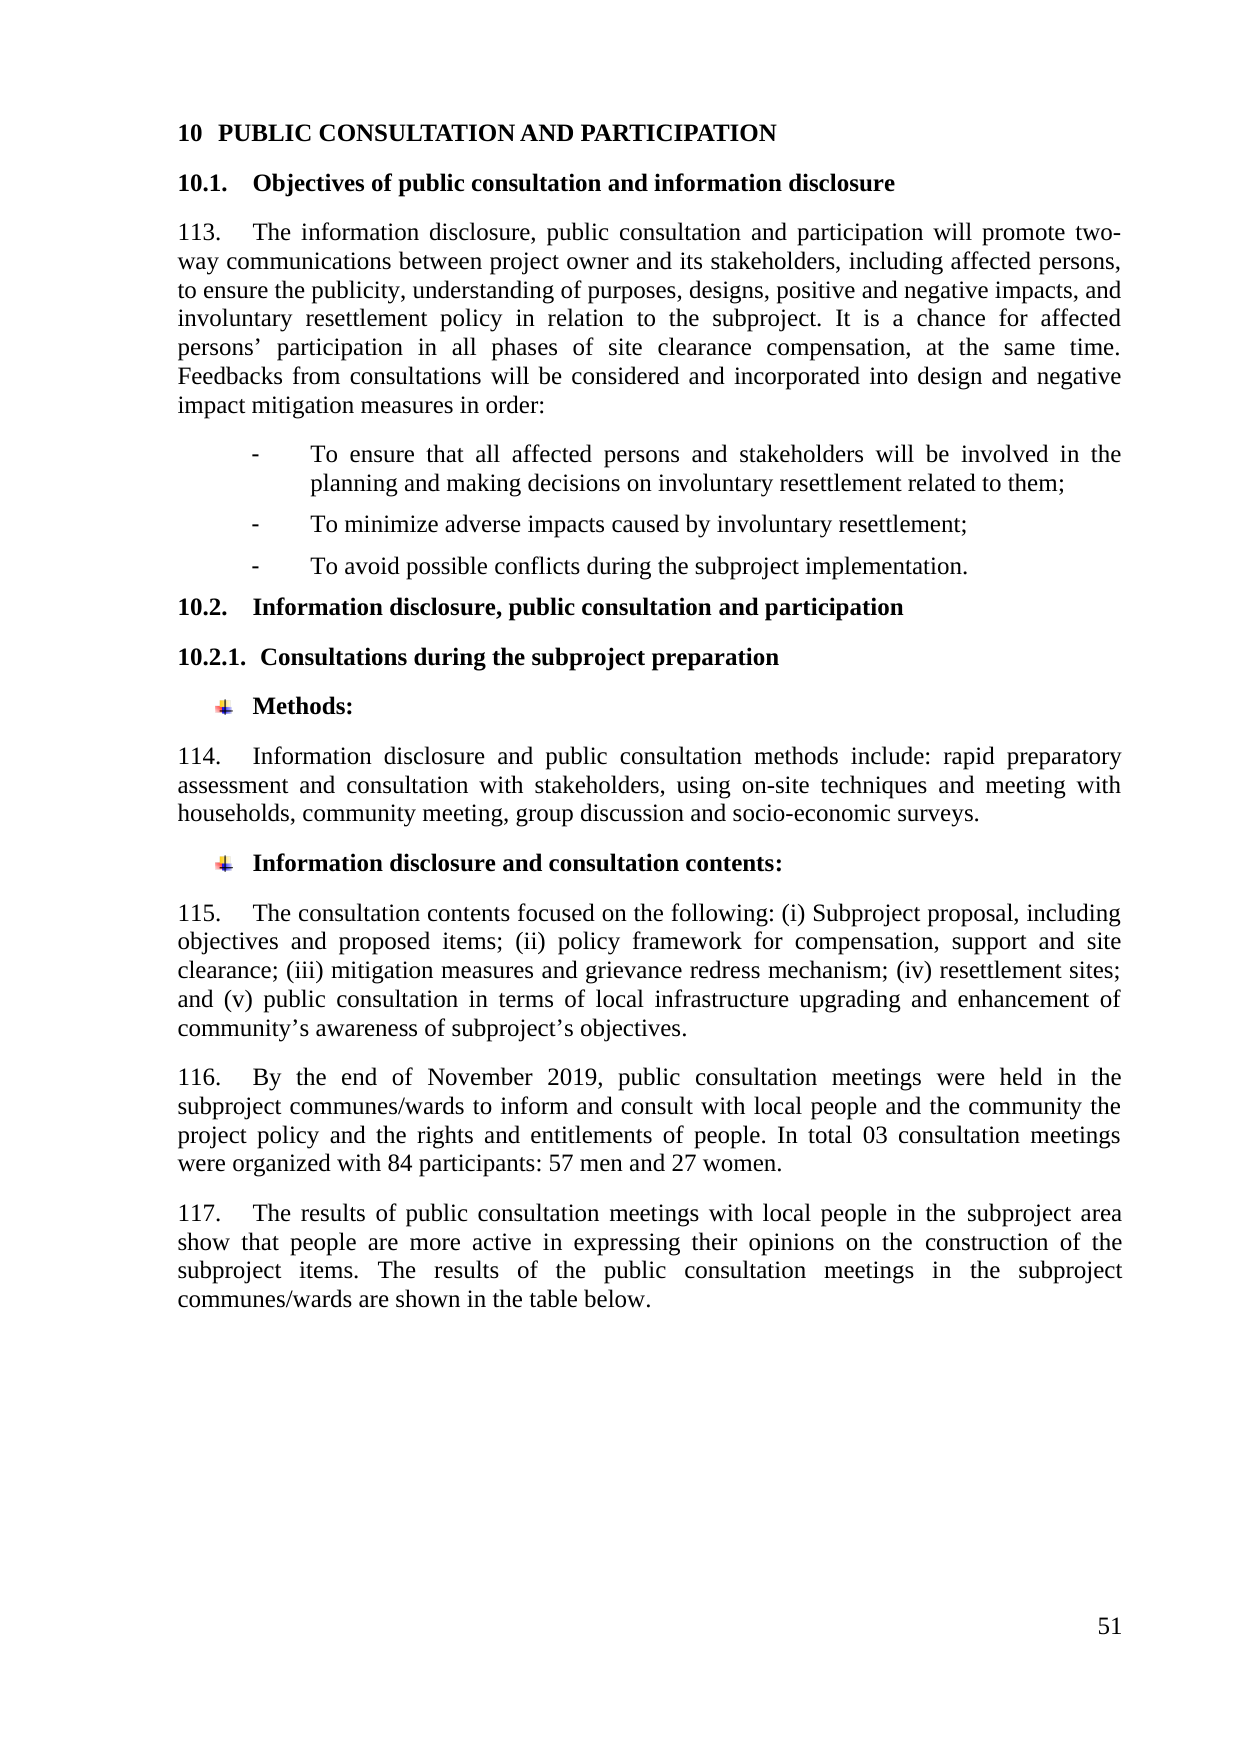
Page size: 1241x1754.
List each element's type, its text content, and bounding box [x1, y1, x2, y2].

list Information disclosure and public consultation methods include: rapid preparatory assessment and consultation with stakeholders, using on-site techniques and meeting with households, community meeting, group discussion and socio-economic surveys. [177, 741, 1122, 827]
list The consultation contents focused on the following: (i) Subproject proposal, including objectives and proposed items; (ii) policy framework for compensation, support and site clearance; (iii) mitigation measures and grievance redress mechanism; (iv) resettlement sites; and (v) public consultation in terms of local infrastructure upgrading and enhancement of community’s awareness of subproject’s objectives. [177, 898, 1122, 1041]
list The information disclosure, public consultation and participation will promote two-way communications between project owner and its stakeholders, including affected persons, to ensure the publicity, understanding of purposes, designs, positive and negative impacts, and involuntary resettlement policy in relation to the subproject. It is a chance for affected persons’ participation in all phases of site clearance compensation, at the same time. Feedbacks from consultations will be considered and incorporated into design and negative impact mitigation measures in order: [177, 217, 1122, 418]
picture [215, 854, 233, 872]
list Consultations during the subproject preparation [177, 642, 1122, 671]
list By the end of November 2019, public consultation meetings were held in the subproject communes/wards to inform and consult with local people and the community the project policy and the rights and entitlements of people. In total 03 consultation meetings were organized with 84 participants: 57 men and 27 women. [177, 1062, 1122, 1177]
list Information disclosure and consultation contents: [215, 848, 1122, 877]
picture [215, 698, 233, 715]
list To avoid possible conflicts during the subproject implementation. [251, 551, 1122, 580]
subtitle Objectives of public consultation and information disclosure [177, 168, 1122, 196]
list Methods: [215, 691, 1122, 720]
list To ensure that all affected persons and stakeholders will be involved in the planning and making decisions on involuntary resettlement related to them; [251, 439, 1122, 497]
list The results of public consultation meetings with local people in the subproject area show that people are more active in expressing their opinions on the construction of the subproject items. The results of the public consultation meetings in the subproject communes/wards are shown in the table below. [177, 1198, 1122, 1313]
subtitle Information disclosure, public consultation and participation [177, 592, 1122, 621]
subtitle PUBLIC CONSULTATION AND PARTICIPATION [177, 118, 1122, 147]
list To minimize adverse impacts caused by involuntary resettlement; [251, 509, 1122, 538]
